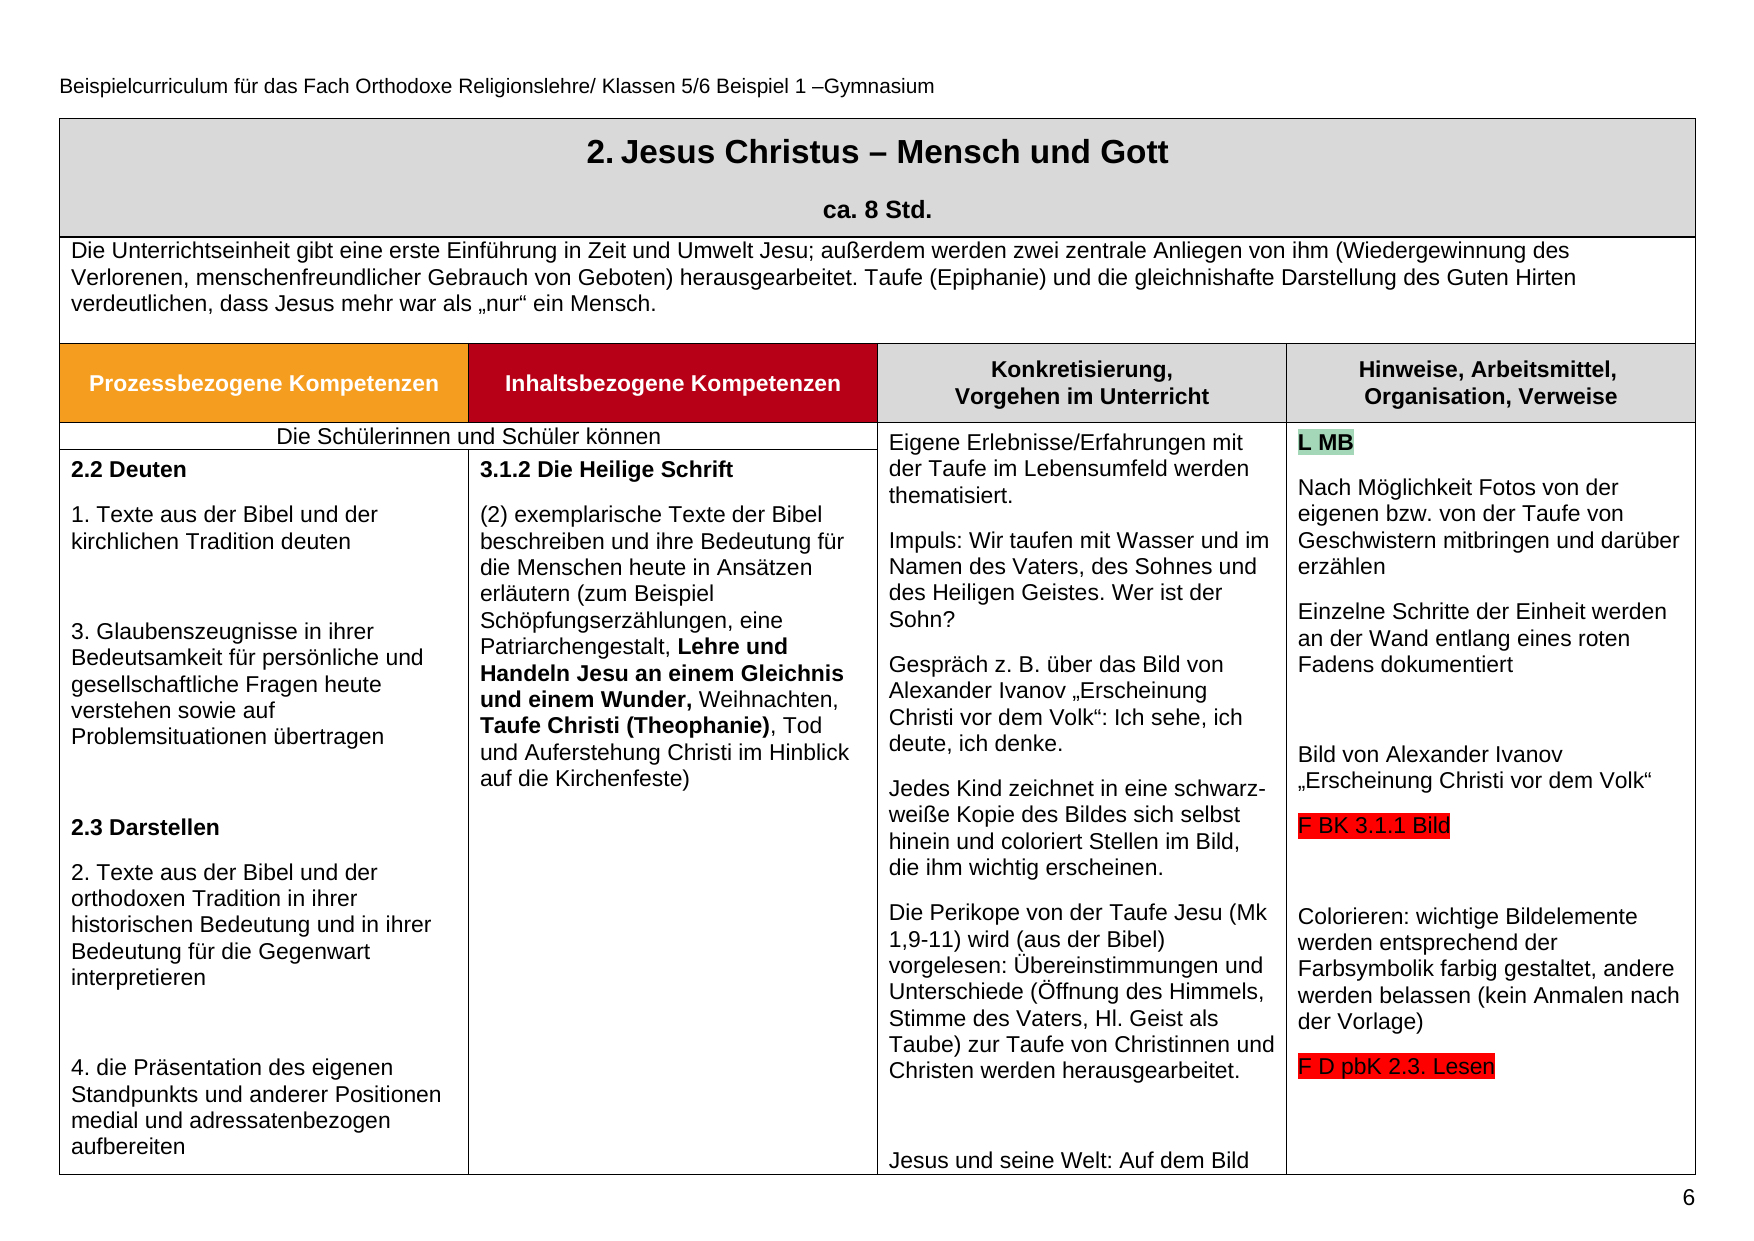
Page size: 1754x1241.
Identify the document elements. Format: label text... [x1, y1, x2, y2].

table_cell Inhaltsbezogene Kompetenzen [469, 344, 877, 422]
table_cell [469, 450, 877, 1174]
table_cell Die Unterrichtseinheit gibt eine erste Einführung in Zeit und Umwelt Jesu; außerdem werden zwei zentrale Anliegen von ihm (Wiedergewinnung des Verlorenen, menschenfreundlicher Gebrauch von Geboten) herausgearbeitet. Taufe (Epiphanie) und die gleichnishafte Darstellung des Guten Hirten verdeutlichen, dass Jesus mehr war als „nur“ ein Mensch. [60, 238, 1695, 343]
table_header 2. Jesus Christus – Mensch und Gott ca. 8 Std. [60, 119, 1695, 236]
table_cell Prozessbezogene Kompetenzen [60, 344, 468, 422]
table_cell L MB Nach Möglichkeit Fotos von der eigenen bzw. von der Taufe von Geschwistern mitbringen und darüber erzählen Einzelne Schritte der Einheit werden an der Wand entlang eines roten Fadens dokumentiert Bild von Alexander Ivanov „Erscheinung Christi vor dem Volk“ F BK 3.1.1 Bild Colorieren: wichtige Bildelemente werden entsprechend der Farbsymbolik farbig gestaltet, andere werden belassen (kein Anmalen nach der Vorlage) F D pbK 2.3. Lesen Hinweis auf das Fest der Theophanie als Gedenken an Jesu Taufe Mögliches Material für Gruppenarbeit: Karte vom Römischen Reich, Karte des damaligen Palästina, Informationen zur römischen Besatzungsmacht, zu Zöllnern als römer-freundlichen Betrügern; Sachtexte zu den Gruppierungen Die Lehrkraft soll sich im Vorfeld mit Behinderung und Heilung aber auch mit Nichtheilung auseinander setzen. Glossar: Wunder, Gleichnis, Pharisäer Norbert Scholl: Gleichnisse als Comics (vergriffen, antiquarisch erhältlich) Fresko von Jesus als Guter Hirte aus der Priscilla-Katakombe [1287, 423, 1695, 1174]
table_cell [60, 450, 468, 1174]
table_cell Konkretisierung, Vorgehen im Unterricht [878, 344, 1286, 422]
table_cell Eigene Erlebnisse/Erfahrungen mit der Taufe im Lebensumfeld werden thematisiert. Impuls: Wir taufen mit Wasser und im Namen des Vaters, des Sohnes und des Heiligen Geistes. Wer ist der Sohn? Gespräch z. B. über das Bild von Alexander Ivanov „Erscheinung Christi vor dem Volk“: Ich sehe, ich deute, ich denke. Jedes Kind zeichnet in eine schwarz-weiße Kopie des Bildes sich selbst hinein und coloriert Stellen im Bild, die ihm wichtig erscheinen. Die Perikope von der Taufe Jesu (Mk 1,9-11) wird (aus der Bibel) vorgelesen: Übereinstimmungen und Unterschiede (Öffnung des Himmels, Stimme des Vaters, Hl. Geist als Taube) zur Taufe von Christinnen und Christen werden herausgearbeitet. Jesus und seine Welt: Auf dem Bild von Ivanov werden verschiedene Gruppierungen in der damaligen Gesellschaft erkannt. Gruppenarbeit: Verschiedene Gruppierungen (Pharisäer und Schriftgelehrte, Sadduzäer, Zeloten) und die Bedeutung der römischen Besatzungsmacht werden anhand kurzer Impulstexte bearbeitet und präsentiert. Die Heilung der gekrümmten Frau am Sabbat (Lk 13,10-17) Erfahrungsübung: Aufrecht im Raum gehen Gebeugt im Raum gehen und einander begrüßen Beschreiben des Empfindens und der Wahrnehmungsmöglichkeiten Personengruppen der Erzählung werden benannt (Jesus, die Frau, ein Schriftgelehrter als Synagogenvorsteher, das Volk) Die Kinder ordnen sich einer der Gruppen zu und verteilen sich im Raum Die Geschichte wird in Abschnitten vorgelesen. Die Kinder werden aufgefordert, sich aus ihrer Rolle zum Geschehen zu äußern. Den gesamten Text nochmal lesen, anschließendes Unterrichtsgespräch: Intention Jesu (Heilung, Barmherzigkeit) und Sabbatkonflikt mit den Schriftgelehrten und Pharisäern Das Gleichnis vom verlorenen Schaf (Lk 15,1-7) Gespräch über Verlieren und Wiederfinden (Sachen und Personen) Einführung in die Lebenswelt Jesu Erarbeiten des Textes durch Schwärzen bis auf die 5 wichtigsten Wörter Ergebnisse werden gesammelt und das Gleichnis wird von Schülerinnen und Schülern nacherzählt Leitfragen für ein Unterrichtsgespräch: Was ist die Kernaussage? Wen meint Jesus mit den Schafen und dem Hirten? Warum erzählt Jesus Gleichnisse (Unbekanntes wird durch Bekanntes sichtbar gemacht)? Welche Intention hatte Jesu im Konflikt mit den Pharisäern und Zeloten? Rückschau auf die Einheit Fresko von Jesus als Guter Hirte aus der Priscilla-Katakombe: Erläuterung des Bildes (historischer Kontext des Bildes, Bedeutung für die frühen Christen) Was ist mir an Jesus wichtig geworden? Die Schülerinnen und Schüler schreiben um das Bild herum ihre Antworten. Abschließendes Unterrichtsgespräch zur gesamten Einheit [878, 423, 1286, 1174]
table_cell Die Schülerinnen und Schüler können [60, 423, 877, 449]
table_cell Hinweise, Arbeitsmittel, Organisation, Verweise [1287, 344, 1695, 422]
